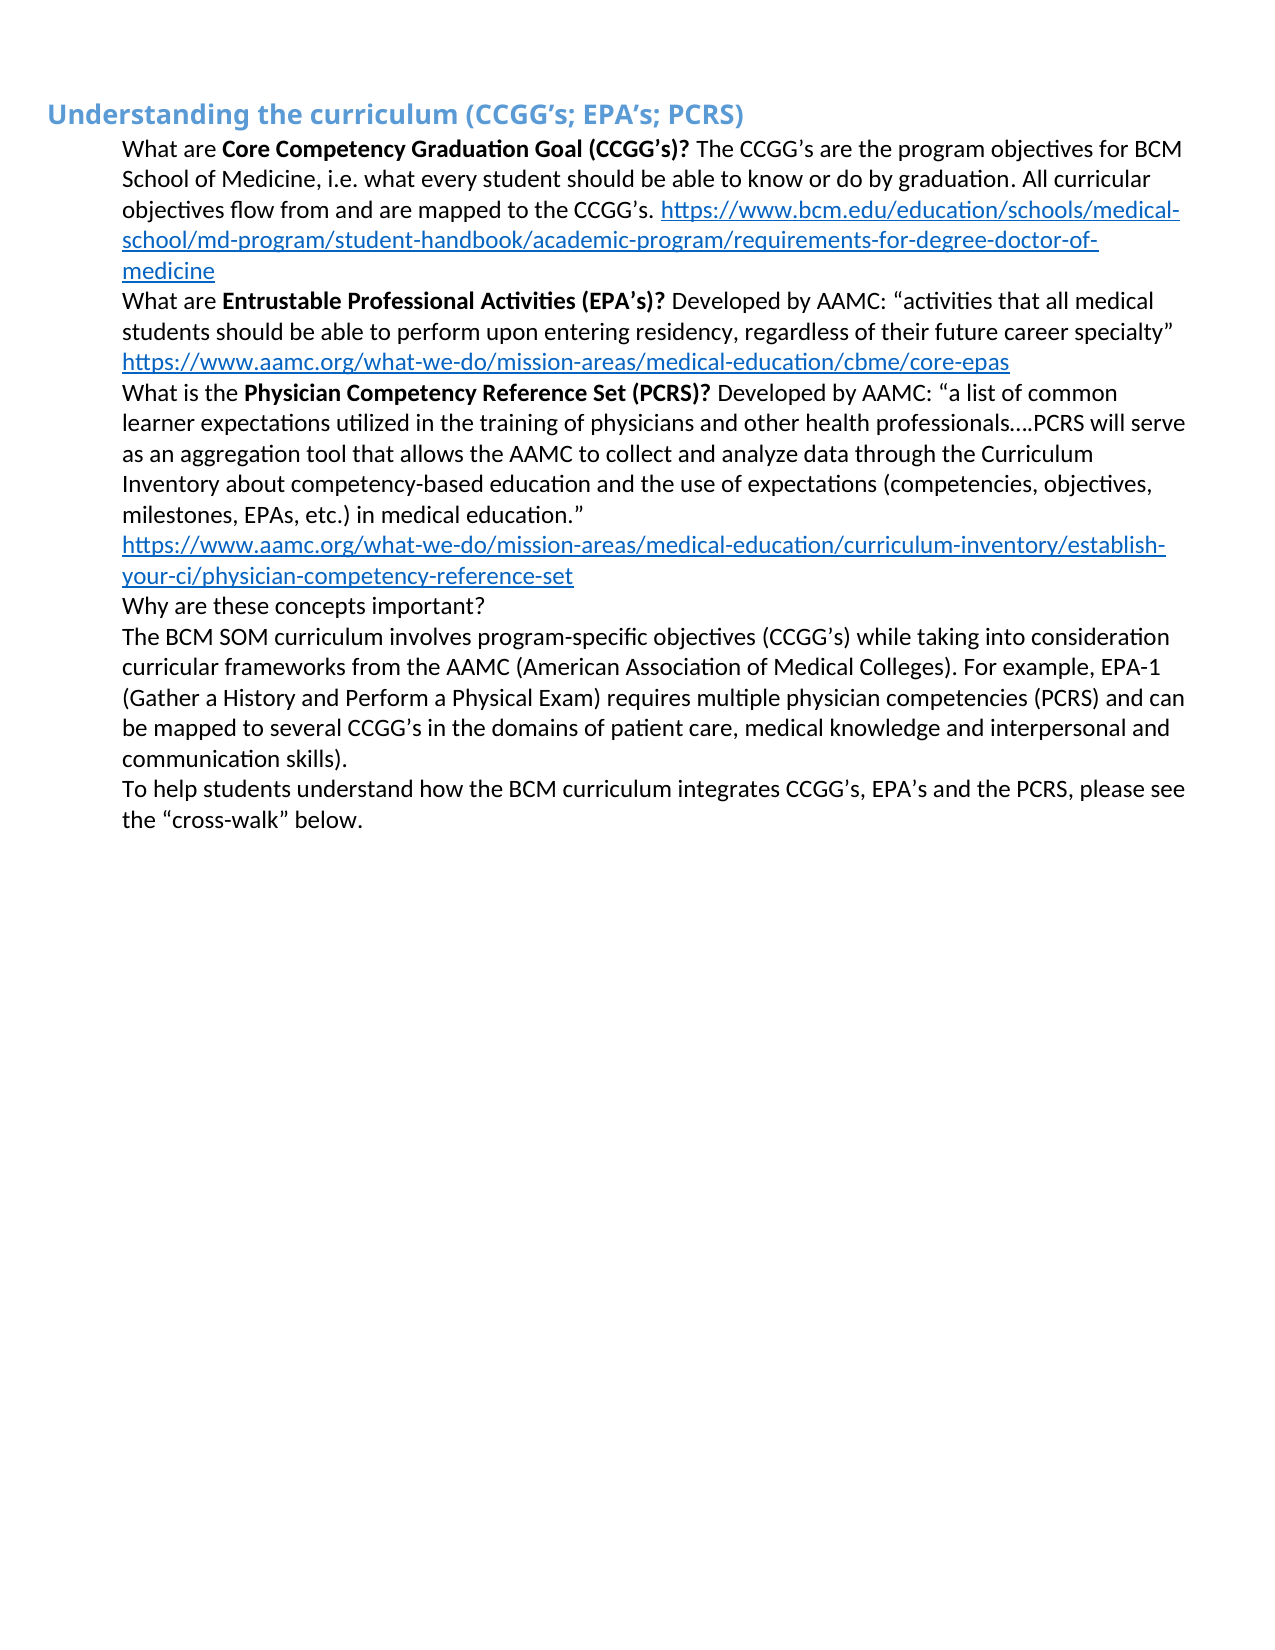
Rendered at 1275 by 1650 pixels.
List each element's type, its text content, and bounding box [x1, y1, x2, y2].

text What are Core Competency Graduation Goal (CCGG’s)? The CCGG’s are the program objectives for BCM School of Medicine, i.e. what every student should be able to know or do by graduation. All curricular objectives flow from and are mapped to the CCGG’s. https://www.bcm.edu/education/schools/medical-school/md-program/student-handbook/academic-program/requirements-for-degree-doctor-of-medicine [122, 133, 1191, 285]
text What is the Physician Competency Reference Set (PCRS)? Developed by AAMC: “a list of common learner expectations utilized in the training of physicians and other health professionals….PCRS will serve as an aggregation tool that allows the AAMC to collect and analyze data through the Curriculum Inventory about competency-based education and the use of expectations (competencies, objectives, milestones, EPAs, etc.) in medical education.” https://www.aamc.org/what-we-do/mission-areas/medical-education/curriculum-inventory/establish-your-ci/physician-competency-reference-set [122, 377, 1191, 591]
text The BCM SOM curriculum involves program-specific objectives (CCGG’s) while taking into consideration curricular frameworks from the AAMC (American Association of Medical Colleges). For example, EPA-1 (Gather a History and Perform a Physical Exam) requires multiple physician competencies (PCRS) and can be mapped to several CCGG’s in the domains of patient care, medical knowledge and interpersonal and communication skills). [122, 621, 1191, 774]
subtitle Understanding the curriculum (CCGG’s; EPA’s; PCRS) [47, 96, 1191, 133]
text What are Entrustable Professional Activities (EPA’s)? Developed by AAMC: “activities that all medical students should be able to perform upon entering residency, regardless of their future career specialty” https://www.aamc.org/what-we-do/mission-areas/medical-education/cbme/core-epas [122, 285, 1191, 377]
text To help students understand how the BCM curriculum integrates CCGG’s, EPA’s and the PCRS, please see the “cross-walk” below. [122, 774, 1191, 835]
text Why are these concepts important? [122, 591, 1191, 621]
